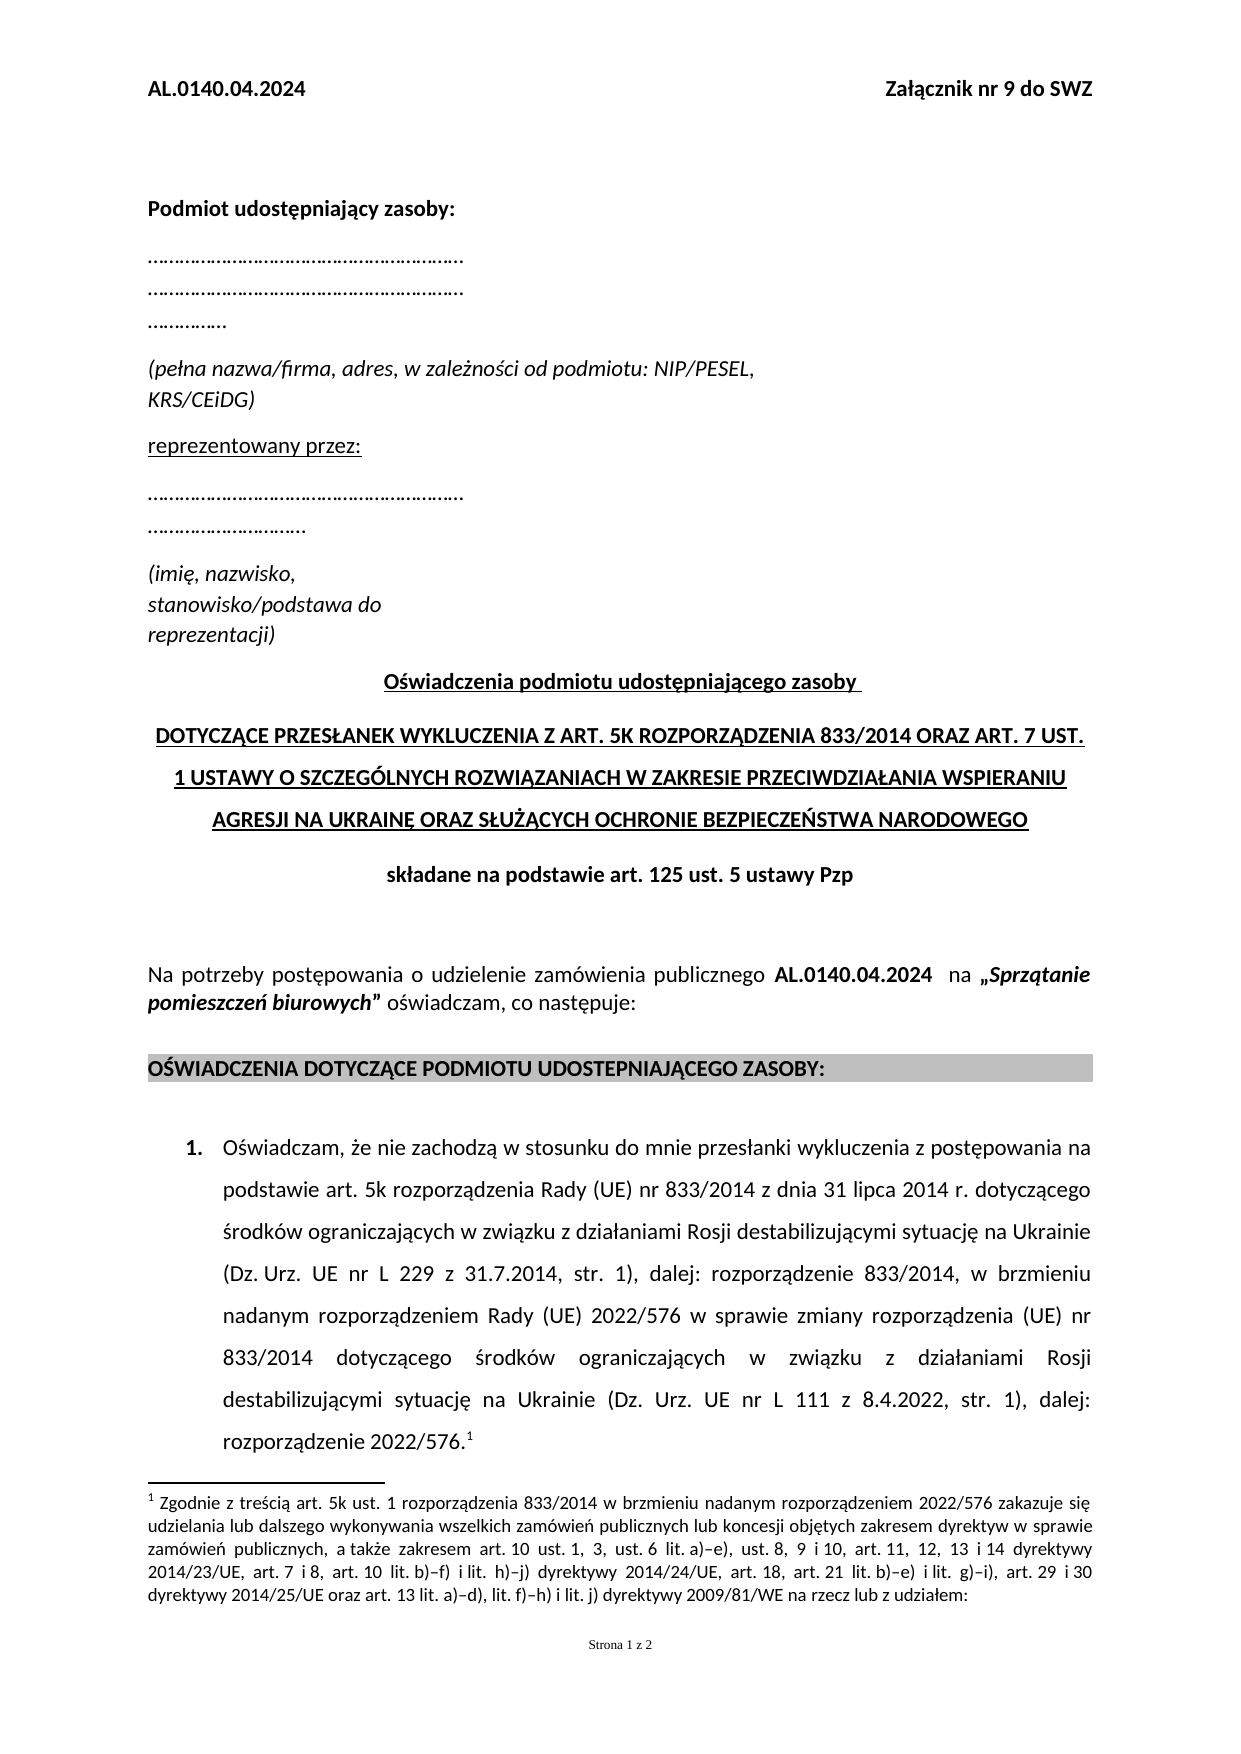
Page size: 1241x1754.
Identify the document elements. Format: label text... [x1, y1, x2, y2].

text (imię, nazwisko, stanowisko/podstawa do reprezentacji) [148, 559, 472, 648]
text Na potrzeby postępowania o udzielenie zamówienia publicznego AL.0140.04.2024 na „Sprzątanie pomieszczeń biurowych” oświadczam, co następuje: [148, 960, 1093, 1016]
text Podmiot udostępniający zasoby: [148, 194, 1093, 222]
text reprezentowany przez: [148, 432, 1093, 460]
text składane na podstawie art. 125 ust. 5 ustawy Pzp [148, 860, 1093, 888]
text (pełna nazwa/firma, adres, w zależności od podmiotu: NIP/PESEL, KRS/CEiDG) [148, 354, 827, 413]
text ……………………………………………………………………………… [148, 478, 472, 539]
text Oświadczenia podmiotu udostępniającego zasoby [148, 667, 1093, 695]
list Oświadczam, że nie zachodzą w stosunku do mnie przesłanki wykluczenia z postępowania na podstawie art. 5k rozporządzenia Rady (UE) nr 833/2014 z dnia 31 lipca 2014 r. dotyczącego środków ograniczających w związku z działaniami Rosji destabilizującymi sytuację na Ukrainie (Dz. Urz. UE nr L 229 z 31.7.2014, str. 1), dalej: rozporządzenie 833/2014, w brzmieniu nadanym rozporządzeniem Rady (UE) 2022/576 w sprawie zmiany rozporządzenia (UE) nr 833/2014 dotyczącego środków ograniczających w związku z działaniami Rosji destabilizującymi sytuację na Ukrainie (Dz. Urz. UE nr L 111 z 8.4.2022, str. 1), dalej: rozporządzenie 2022/576. [185, 1133, 1093, 1455]
text ……………………………………………………………………………………………………………………… [148, 241, 472, 334]
text DOTYCZĄCE PRZESŁANEK WYKLUCZENIA Z ART. 5K ROZPORZĄDZENIA 833/2014 ORAZ ART. 7 UST. 1 USTAWY o szczególnych rozwiązaniach w zakresie przeciwdziałania wspieraniu agresji na Ukrainę oraz służących ochronie bezpieczeństwa narodowego [148, 721, 1093, 833]
text OŚWIADCZENIA DOTYCZĄCE PODMIOTU UDOSTEPNIAJĄCEGO ZASOBY: [148, 1054, 1093, 1082]
